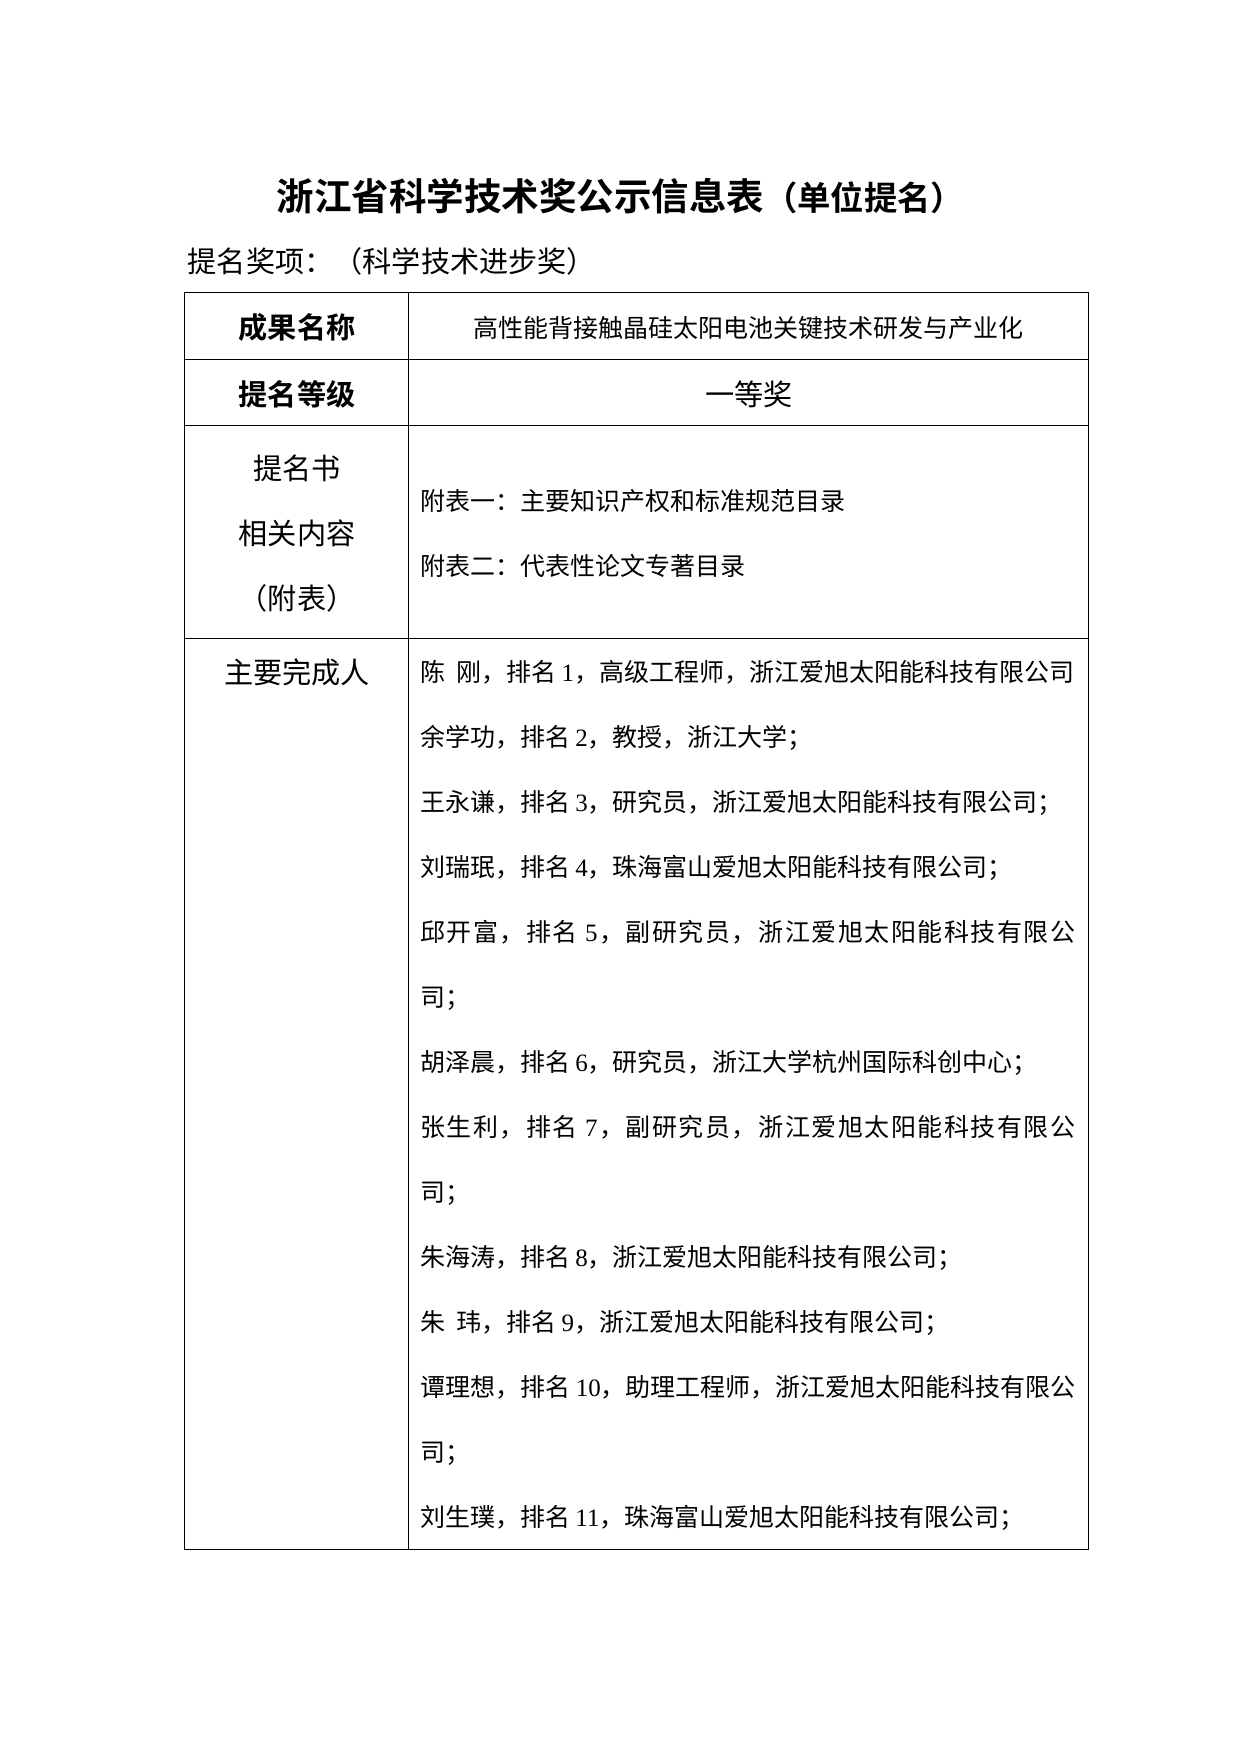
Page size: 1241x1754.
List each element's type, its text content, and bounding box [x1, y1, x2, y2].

table_cell 主要完成人 [185, 639, 408, 1548]
table_header 成果名称 [185, 293, 408, 359]
table_cell 一等奖 [409, 360, 1088, 425]
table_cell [409, 639, 1088, 1548]
text 提名奖项：（科学技术进步奖） [187, 227, 1053, 292]
table_cell 附表一：主要知识产权和标准规范目录 附表二：代表性论文专著目录 [409, 426, 1088, 637]
table_header 高性能背接触晶硅太阳电池关键技术研发与产业化 [409, 293, 1088, 359]
table_cell 提名书 相关内容 （附表） [185, 426, 408, 637]
text 浙江省科学技术奖公示信息表（单位提名） [187, 162, 1053, 227]
table_cell 提名等级 [185, 360, 408, 425]
